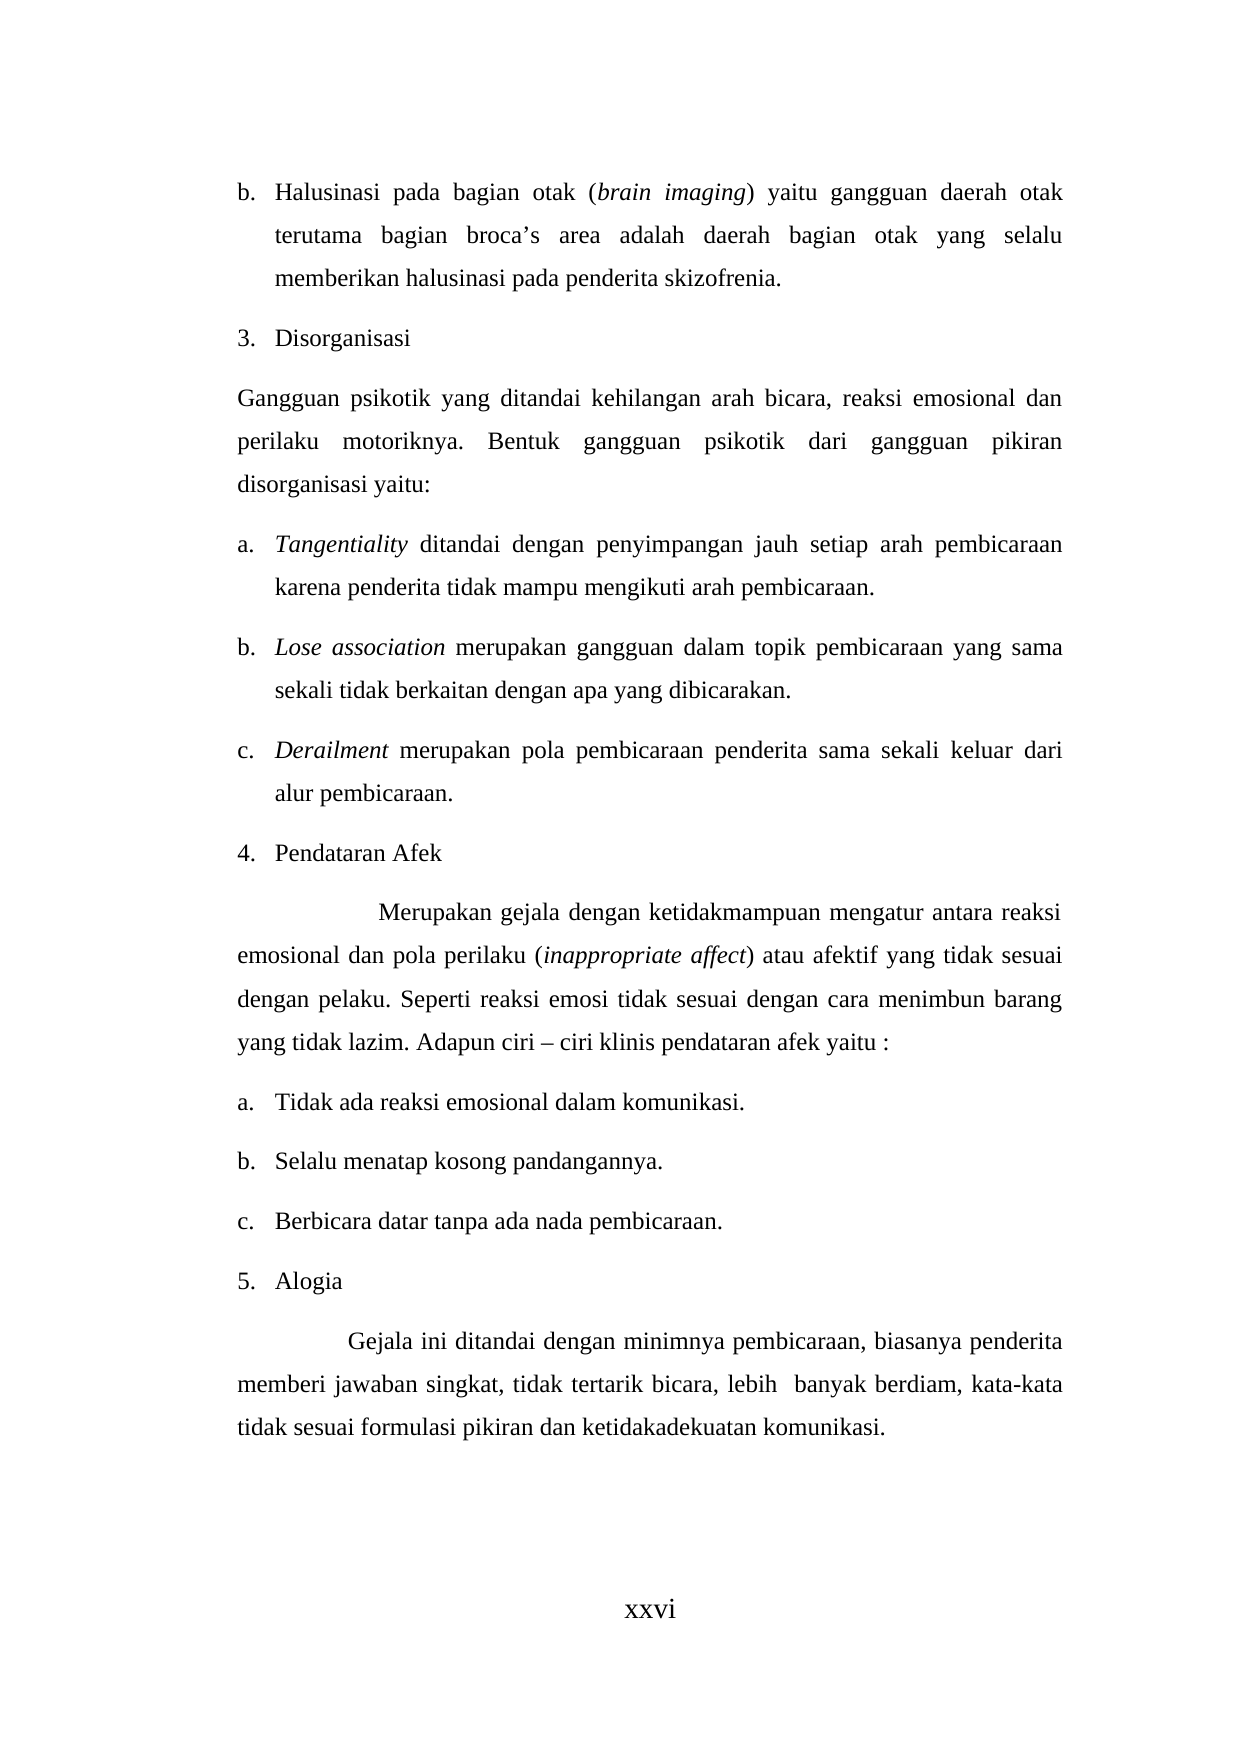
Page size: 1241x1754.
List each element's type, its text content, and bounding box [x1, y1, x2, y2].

list Derailment merupakan pola pembicaraan penderita sama sekali keluar dari alur pembicaraan. [237, 735, 1063, 807]
text Merupakan gejala dengan ketidakmampuan mengatur antara reaksi emosional dan pola perilaku (inappropriate affect) atau afektif yang tidak sesuai dengan pelaku. Seperti reaksi emosi tidak sesuai dengan cara menimbun barang yang tidak lazim. Adapun ciri – ciri klinis pendataran afek yaitu : [237, 897, 1063, 1056]
list Selalu menatap kosong pandangannya. [237, 1146, 1063, 1175]
list Halusinasi pada bagian otak (brain imaging) yaitu gangguan daerah otak terutama bagian broca’s area adalah daerah bagian otak yang selalu memberikan halusinasi pada penderita skizofrenia. [237, 177, 1063, 292]
list Disorganisasi [237, 323, 1063, 352]
list Tangentiality ditandai dengan penyimpangan jauh setiap arah pembicaraan karena penderita tidak mampu mengikuti arah pembicaraan. [237, 529, 1063, 601]
list Tidak ada reaksi emosional dalam komunikasi. [237, 1087, 1063, 1115]
list Lose association merupakan gangguan dalam topik pembicaraan yang sama sekali tidak berkaitan dengan apa yang dibicarakan. [237, 632, 1063, 704]
text Gejala ini ditandai dengan minimnya pembicaraan, biasanya penderita memberi jawaban singkat, tidak tertarik bicara, lebih banyak berdiam, kata-kata tidak sesuai formulasi pikiran dan ketidakadekuatan komunikasi. [237, 1326, 1063, 1441]
list Alogia [237, 1266, 1063, 1295]
list Pendataran Afek [237, 838, 1063, 866]
list Berbicara datar tanpa ada nada pembicaraan. [237, 1206, 1063, 1235]
text Gangguan psikotik yang ditandai kehilangan arah bicara, reaksi emosional dan perilaku motoriknya. Bentuk gangguan psikotik dari gangguan pikiran disorganisasi yaitu: [237, 383, 1063, 498]
